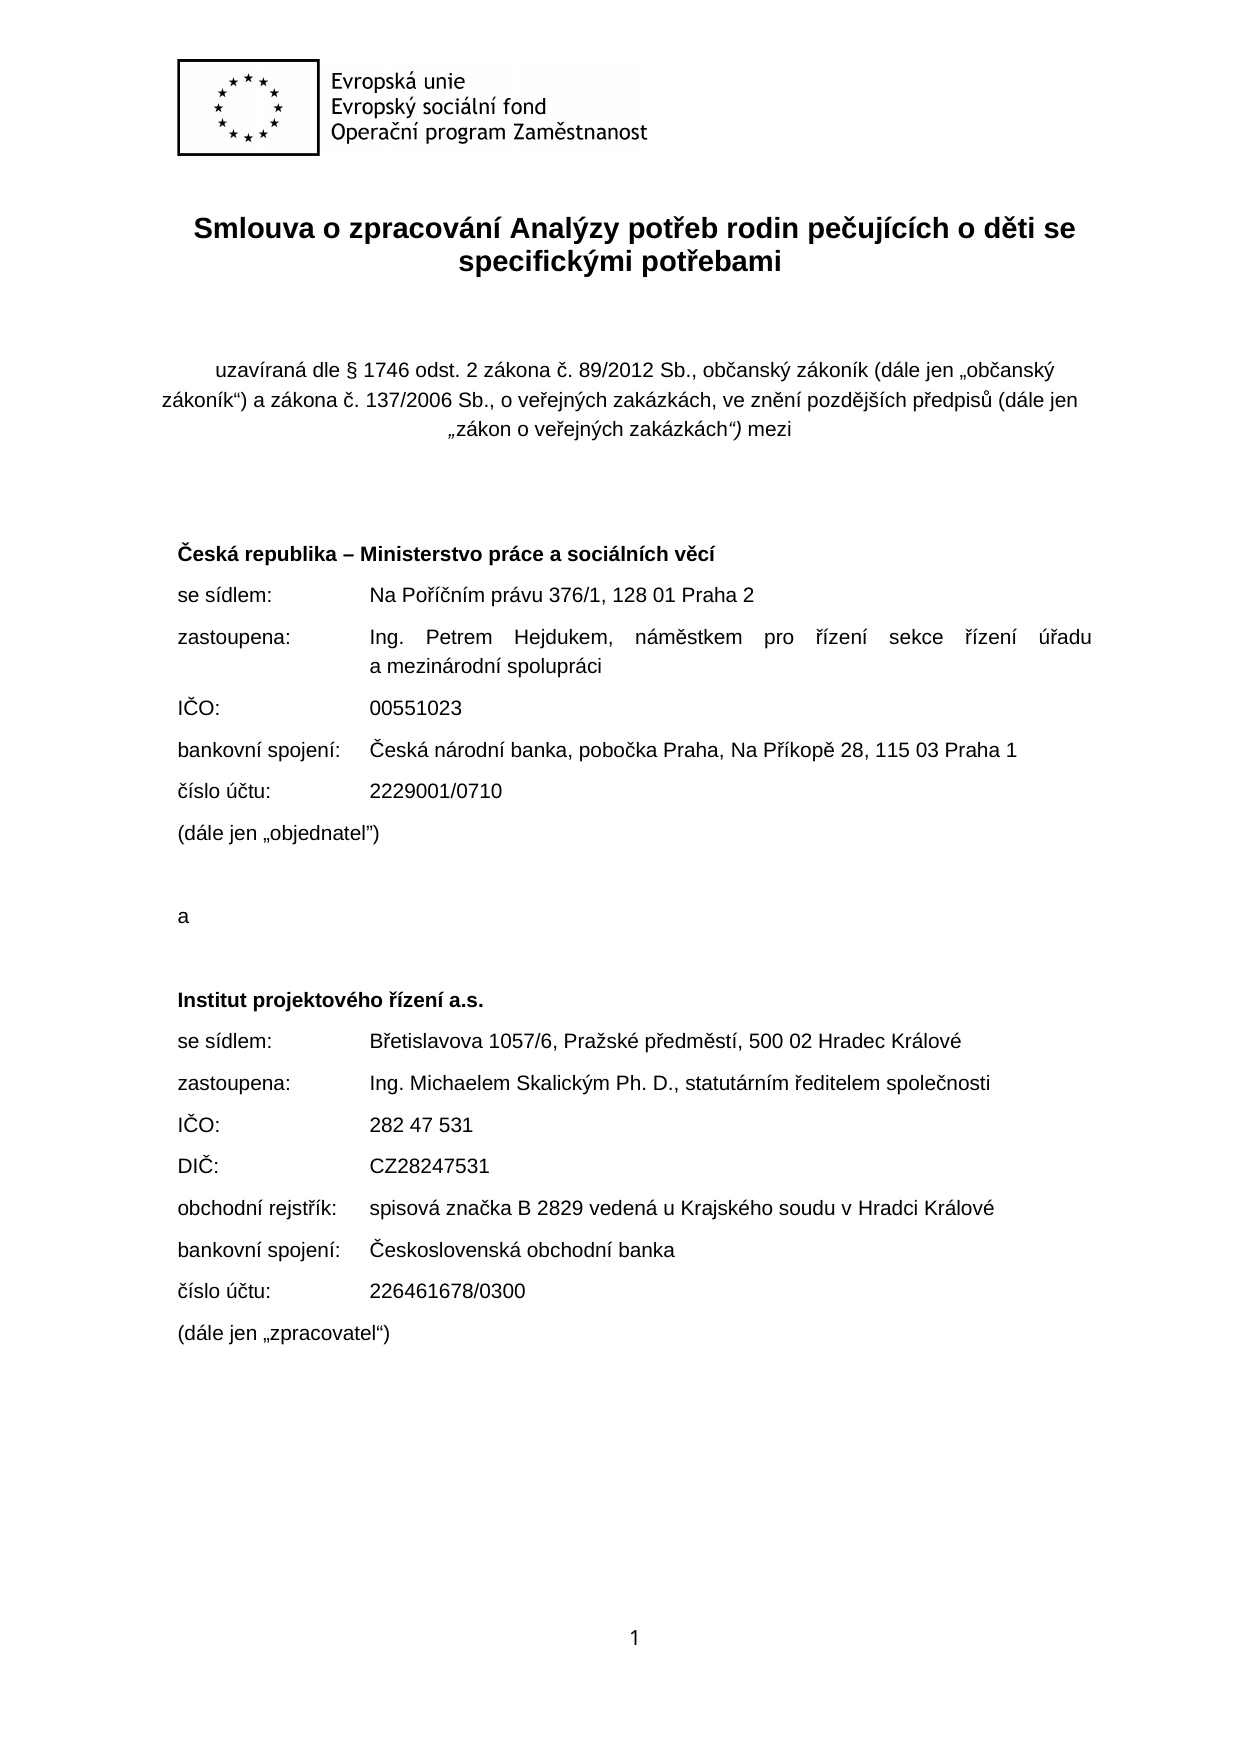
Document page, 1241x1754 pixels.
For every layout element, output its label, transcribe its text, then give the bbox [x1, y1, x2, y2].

text Institut projektového řízení a.s. [148, 982, 1092, 1011]
text (dále jen „objednatel”) [148, 816, 1092, 845]
text bankovní spojení: Československá obchodní banka [148, 1232, 1092, 1261]
text DIČ: CZ28247531 [148, 1149, 1092, 1178]
text Česká republika – Ministerstvo práce a sociálních věcí [148, 536, 1092, 566]
text zastoupena: Ing. Petrem Hejdukem, náměstkem pro řízení sekce řízení úřadu a mezinárodní spolupráci [177, 620, 1092, 678]
picture [177, 59, 648, 156]
text (dále jen „zpracovatel“) [148, 1316, 1092, 1345]
text zastoupena: Ing. Michaelem Skalickým Ph. D., statutárním ředitelem společnosti [148, 1066, 1092, 1095]
text se sídlem: Břetislavova 1057/6, Pražské předměstí, 500 02 Hradec Králové [148, 1024, 1092, 1053]
text bankovní spojení: Česká národní banka, pobočka Praha, Na Příkopě 28, 115 03 Praha 1 [148, 732, 1092, 761]
text uzavíraná dle § 1746 odst. 2 zákona č. 89/2012 Sb., občanský zákoník (dále jen „občanský zákoník“) a zákona č. 137/2006 Sb., o veřejných zakázkách, ve znění pozdějších předpisů (dále jen „zákon o veřejných zakázkách“) mezi [148, 353, 1092, 441]
text IČO: 282 47 531 [148, 1107, 1092, 1136]
text se sídlem: Na Poříčním právu 376/1, 128 01 Praha 2 [148, 578, 1092, 607]
text číslo účtu: 2229001/0710 [148, 774, 1092, 803]
text Smlouva o zpracování Analýzy potřeb rodin pečujících o děti se specifickými potřebami [148, 211, 1092, 278]
text a [148, 899, 1092, 928]
text číslo účtu: 226461678/0300 [148, 1274, 1092, 1303]
text IČO: 00551023 [148, 691, 1092, 720]
text obchodní rejstřík: spisová značka B 2829 vedená u Krajského soudu v Hradci Králové [148, 1191, 1092, 1220]
